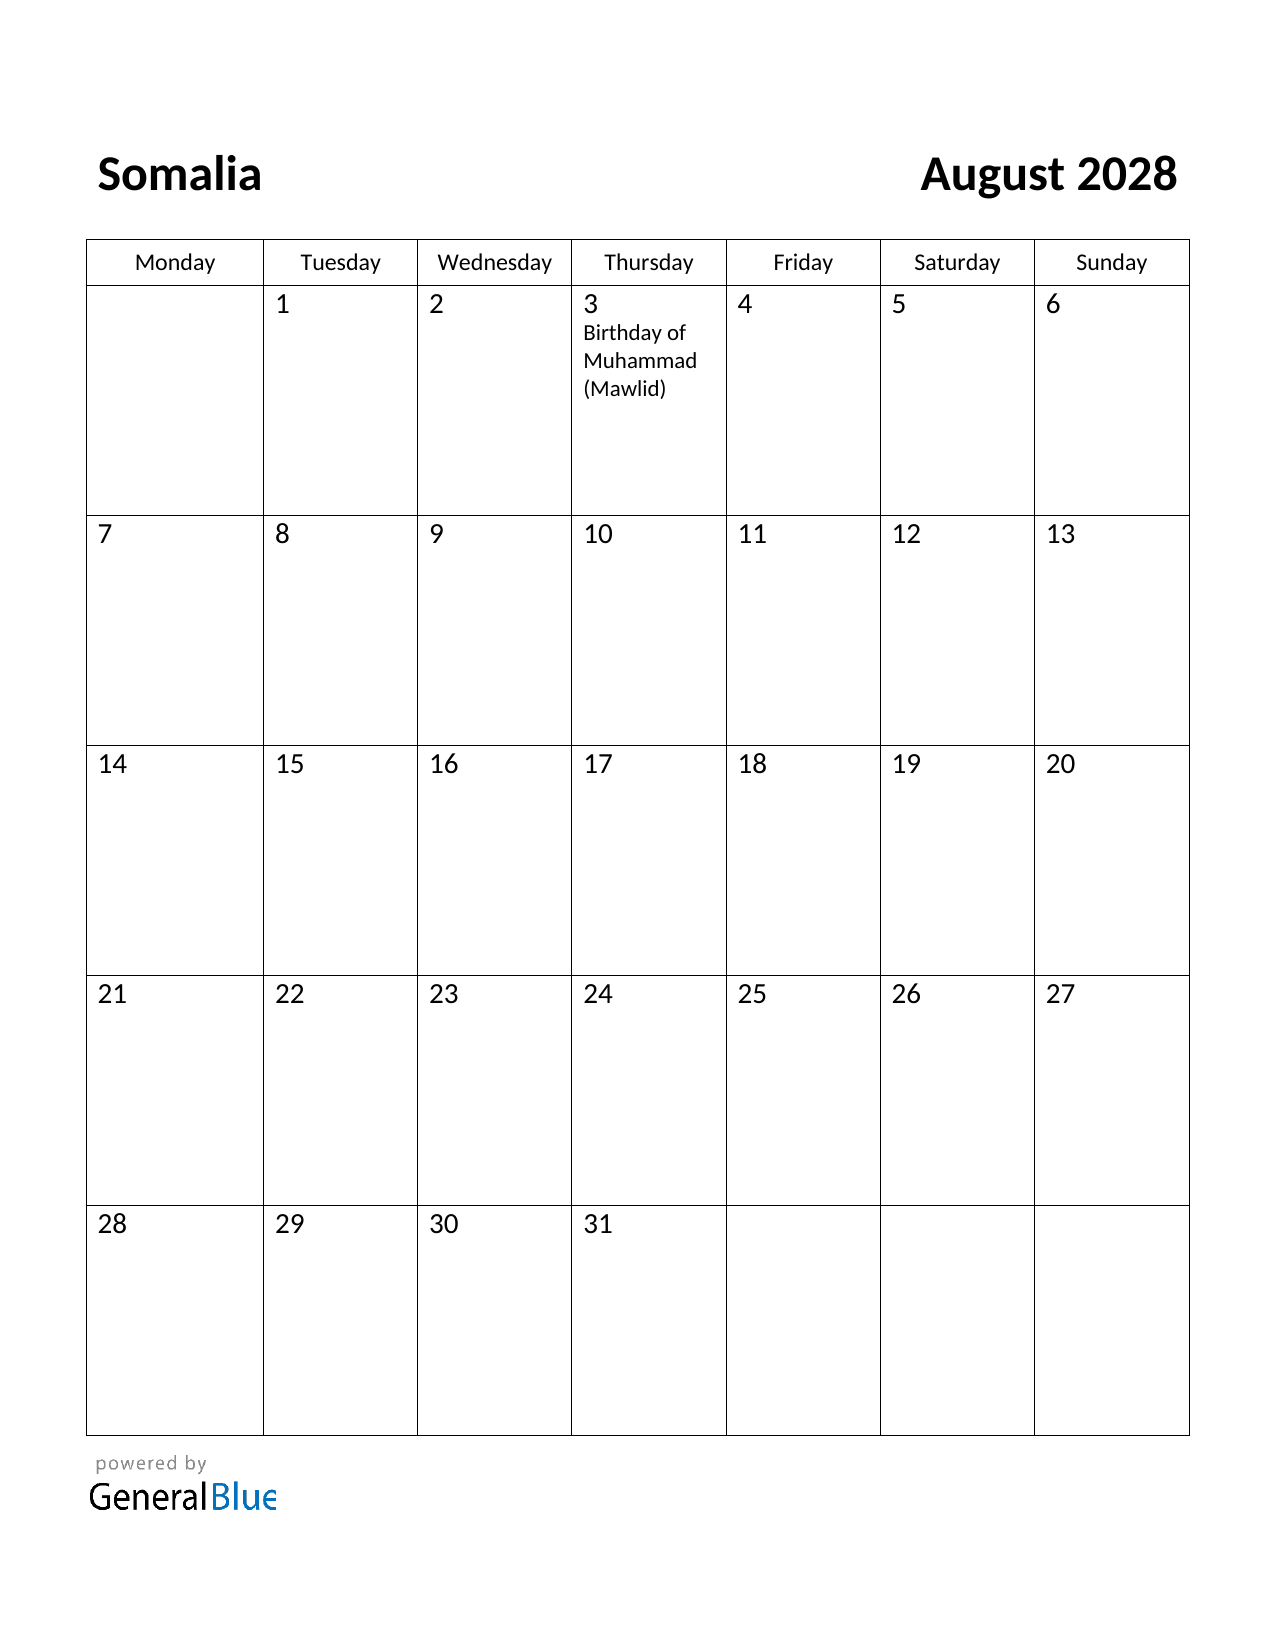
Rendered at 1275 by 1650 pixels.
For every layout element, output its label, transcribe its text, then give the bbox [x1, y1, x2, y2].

table_cell [727, 1206, 880, 1238]
table_cell 16 [418, 746, 571, 778]
table_cell 18 [727, 746, 880, 778]
table_cell 24 [572, 976, 726, 1008]
table_cell 20 [1035, 746, 1189, 778]
table_cell [881, 1008, 1034, 1204]
table_cell 5 [881, 286, 1034, 318]
table_cell [418, 778, 571, 974]
table_cell 14 [87, 746, 263, 778]
table_cell [572, 1238, 726, 1434]
table_cell [727, 318, 880, 514]
table_cell [881, 778, 1034, 974]
table_cell [572, 548, 726, 744]
table_cell 27 [1035, 976, 1189, 1008]
table_cell [727, 1238, 880, 1434]
table_cell [727, 548, 880, 744]
table_cell 29 [264, 1206, 417, 1238]
table_cell 15 [264, 746, 417, 778]
table_cell [572, 1008, 726, 1204]
table_cell 2 [418, 286, 571, 318]
table_cell [418, 318, 571, 514]
table_cell [727, 1008, 880, 1204]
table_cell 10 [572, 516, 726, 548]
table_cell Monday [87, 240, 263, 284]
table_cell [881, 1238, 1034, 1434]
picture [88, 1452, 276, 1515]
table_cell [87, 778, 263, 974]
table_cell 17 [572, 746, 726, 778]
table_cell 11 [727, 516, 880, 548]
table_header Somalia [86, 105, 572, 239]
table_cell 22 [264, 976, 417, 1008]
table_cell 4 [727, 286, 880, 318]
table_cell [264, 1008, 417, 1204]
table_cell 19 [881, 746, 1034, 778]
table_cell [881, 548, 1034, 744]
table_cell [87, 318, 263, 514]
table_cell [87, 1008, 263, 1204]
table_header August 2028 [572, 105, 1189, 239]
table_cell 23 [418, 976, 571, 1008]
table_cell 13 [1035, 516, 1189, 548]
table_cell [418, 1008, 571, 1204]
table_cell 12 [881, 516, 1034, 548]
table_cell [264, 318, 417, 514]
table_cell Thursday [572, 240, 726, 284]
table_cell 1 [264, 286, 417, 318]
table_cell 6 [1035, 286, 1189, 318]
table_cell 7 [87, 516, 263, 548]
table_cell Tuesday [264, 240, 417, 284]
table_cell [87, 286, 263, 318]
table_cell 26 [881, 976, 1034, 1008]
table_cell [264, 548, 417, 744]
table_cell Friday [727, 240, 880, 284]
table_cell [264, 1238, 417, 1434]
table_cell 3 [572, 286, 726, 318]
table_cell [418, 548, 571, 744]
table_cell 31 [572, 1206, 726, 1238]
table_cell 30 [418, 1206, 571, 1238]
table_cell [1035, 1238, 1189, 1434]
table_cell 9 [418, 516, 571, 548]
table_cell [1035, 1206, 1189, 1238]
table_cell [1035, 548, 1189, 744]
table_cell [1035, 318, 1189, 514]
table_cell Birthday of Muhammad (Mawlid) [572, 318, 726, 514]
table_cell Sunday [1035, 240, 1189, 284]
table_cell [264, 778, 417, 974]
table_cell [572, 778, 726, 974]
table_cell 8 [264, 516, 417, 548]
table_cell [418, 1238, 571, 1434]
table_cell 21 [87, 976, 263, 1008]
table_cell [727, 778, 880, 974]
table_cell Wednesday [418, 240, 571, 284]
table_cell Saturday [881, 240, 1034, 284]
table_cell [1035, 1008, 1189, 1204]
table_cell [87, 1238, 263, 1434]
table_cell [86, 1436, 1189, 1534]
table_cell 25 [727, 976, 880, 1008]
table_cell [87, 548, 263, 744]
table_cell 28 [87, 1206, 263, 1238]
table_cell [1035, 778, 1189, 974]
table_cell [881, 1206, 1034, 1238]
table_cell [881, 318, 1034, 514]
